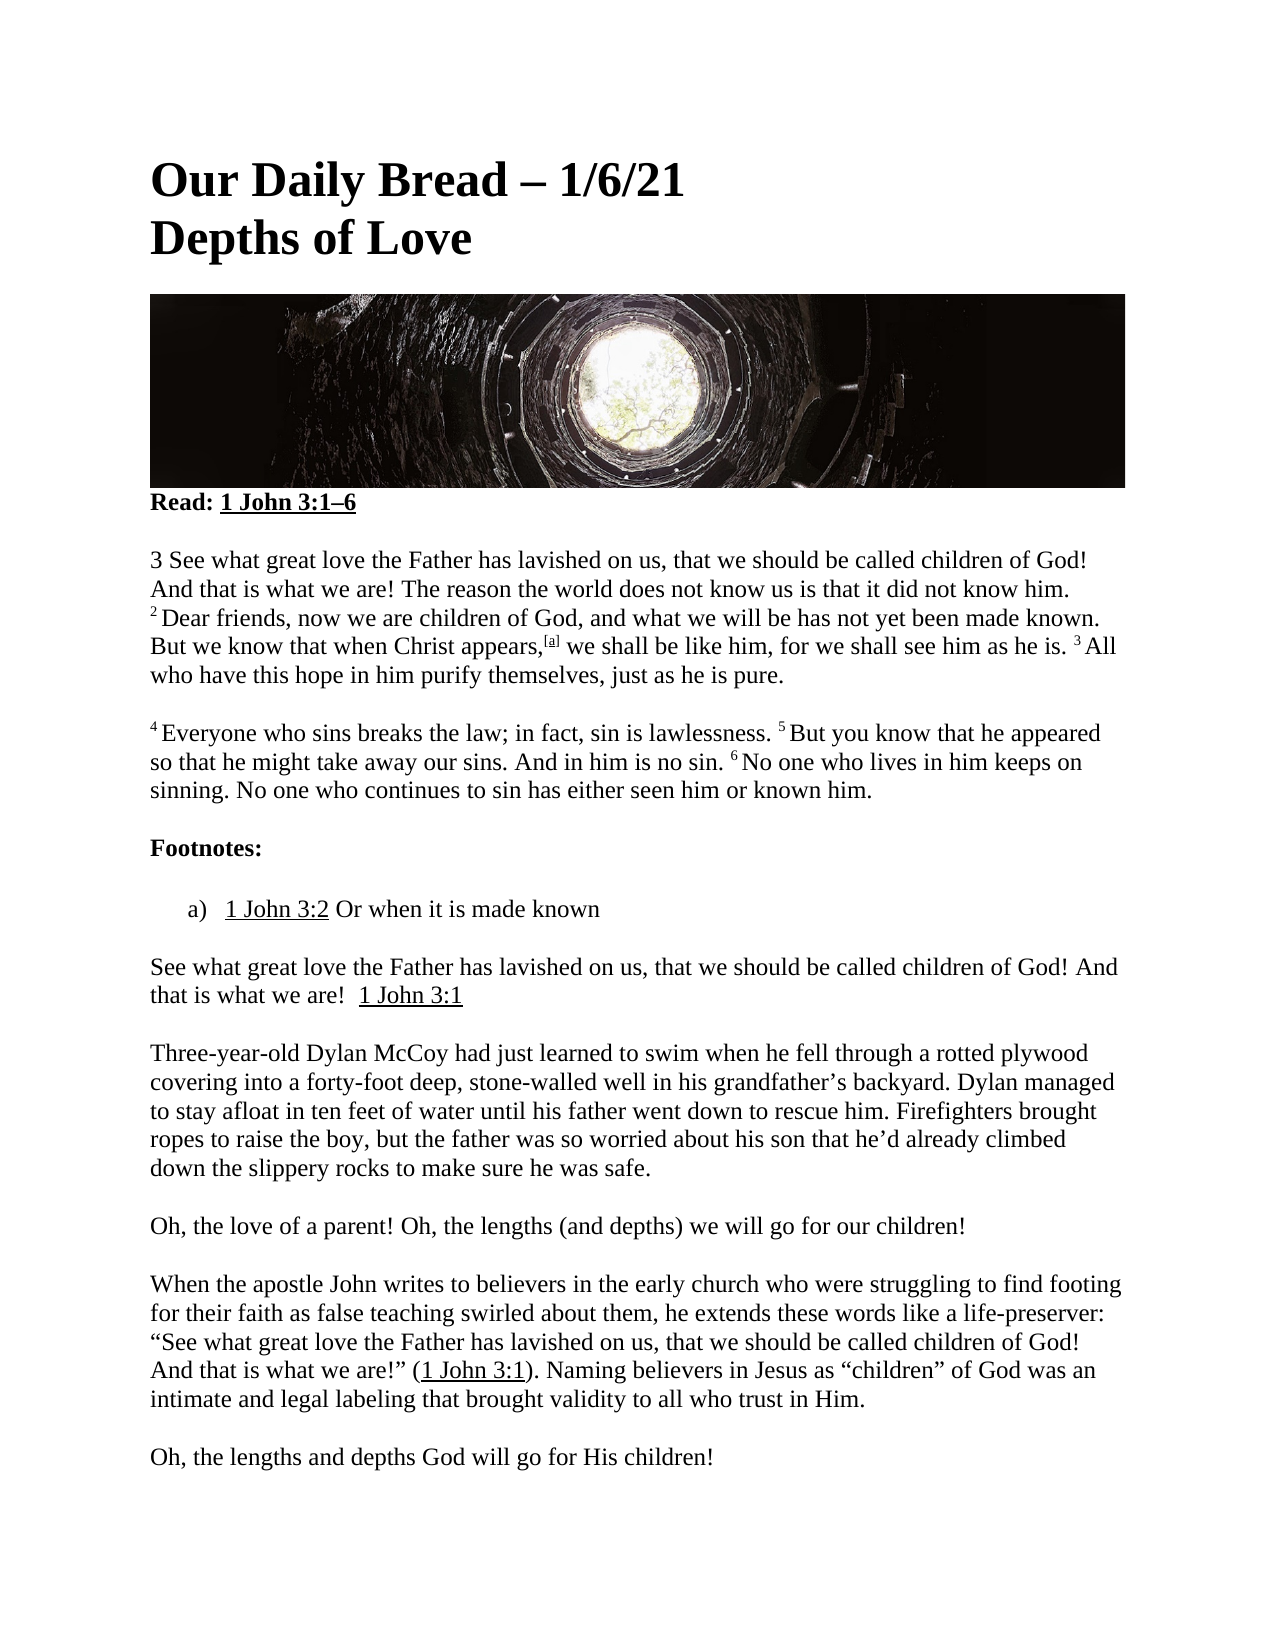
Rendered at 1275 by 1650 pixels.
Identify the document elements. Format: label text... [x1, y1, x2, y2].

picture [150, 294, 1125, 488]
text Oh, the lengths and depths God will go for His children! [150, 1442, 1125, 1471]
text Three-year-old Dylan McCoy had just learned to swim when he fell through a rotted plywood covering into a forty-foot deep, stone-walled well in his grandfather’s backyard. Dylan managed to stay afloat in ten feet of water until his father went down to rescue him. Firefighters brought ropes to raise the boy, but the father was so worried about his son that he’d already climbed down the slippery rocks to make sure he was safe. [150, 1038, 1125, 1182]
subtitle Footnotes: [150, 833, 1125, 862]
text See what great love the Father has lavished on us, that we should be called children of God! And that is what we are! 1 John 3:1 [150, 952, 1125, 1009]
text 4 Everyone who sins breaks the law; in fact, sin is lawlessness. 5 But you know that he appeared so that he might take away our sins. And in him is no sin. 6 No one who lives in him keeps on sinning. No one who continues to sin has either seen him or known him. [150, 718, 1125, 804]
text Oh, the love of a parent! Oh, the lengths (and depths) we will go for our children! [150, 1211, 1125, 1240]
subtitle Our Daily Bread – 1/6/21 [150, 150, 1125, 207]
text When the apostle John writes to believers in the early church who were struggling to find footing for their faith as false teaching swirled about them, he extends these words like a life-preserver: “See what great love the Father has lavished on us, that we should be called children of God! And that is what we are!” (1 John 3:1). Naming believers in Jesus as “children” of God was an intimate and legal labeling that brought validity to all who trust in Him. [150, 1269, 1125, 1413]
text Read: 1 John 3:1–6 [150, 488, 1125, 516]
subtitle Depths of Love [150, 207, 1125, 265]
text 3 See what great love the Father has lavished on us, that we should be called children of God! And that is what we are! The reason the world does not know us is that it did not know him. 2 Dear friends, now we are children of God, and what we will be has not yet been made known. But we know that when Christ appears,[a] we shall be like him, for we shall see him as he is. 3 All who have this hope in him purify themselves, just as he is pure. [150, 545, 1125, 689]
list 1 John 3:2 Or when it is made known [187, 894, 1125, 922]
